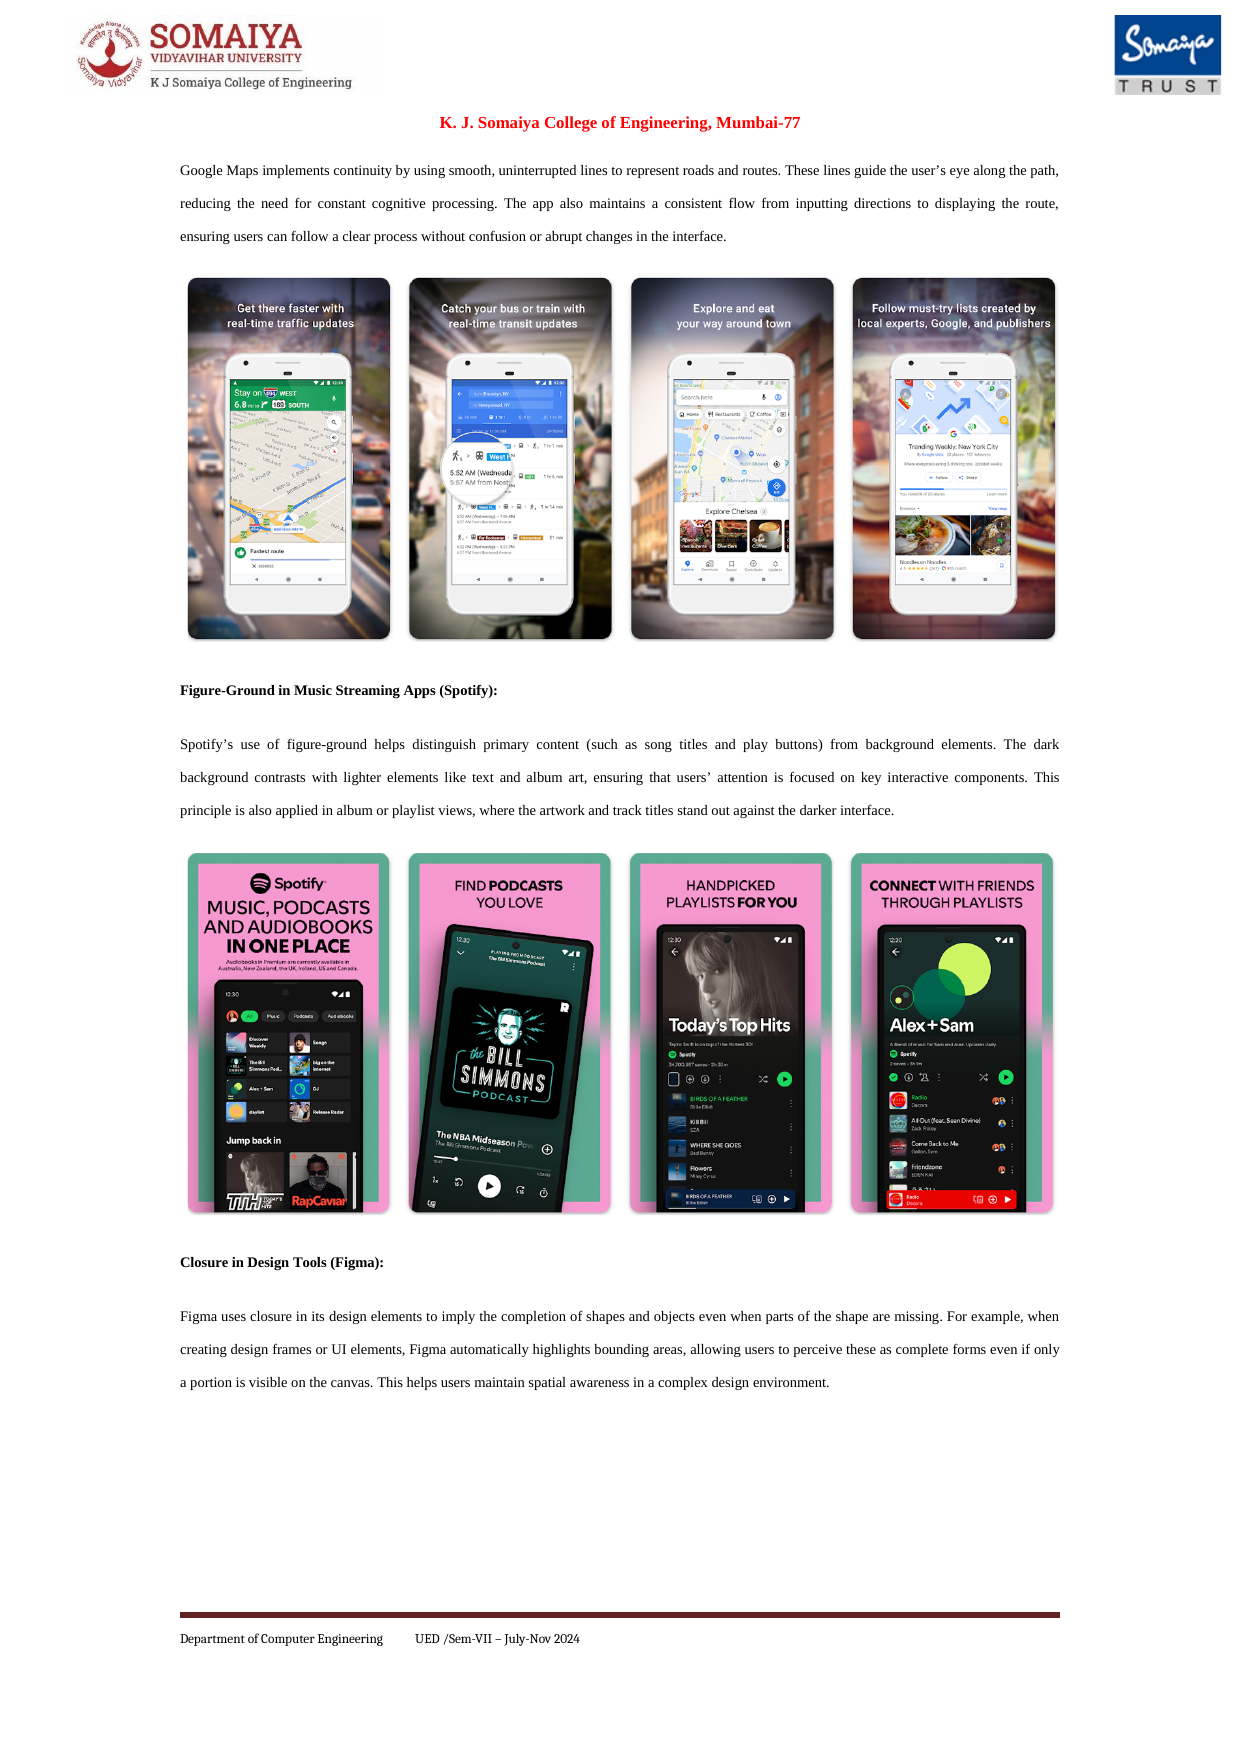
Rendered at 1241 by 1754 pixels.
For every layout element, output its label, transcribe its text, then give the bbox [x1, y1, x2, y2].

text Closure in Design Tools (Figma): [180, 1242, 1060, 1271]
text Figma uses closure in its design elements to imply the completion of shapes and objects even when parts of the shape are missing. For example, when creating design frames or UI elements, Figma automatically highlights bounding areas, allowing users to perceive these as complete forms even if only a portion is visible on the canvas. This helps users maintain spatial awareness in a complex design environment. [180, 1296, 1060, 1390]
text Google Maps implements continuity by using smooth, uninterrupted lines to represent roads and routes. These lines guide the user’s eye along the path, reducing the need for constant cognitive processing. The app also maintains a consistent flow from inputting directions to displaying the route, ensuring users can follow a clear process without confusion or abrupt changes in the interface. [180, 150, 1060, 245]
picture [65, 15, 382, 95]
picture [180, 270, 1061, 646]
text Spotify’s use of figure-ground helps distinguish primary content (such as song titles and play buttons) from background elements. The dark background contrasts with lighter elements like text and album art, ensuring that users’ attention is focused on key interactive components. This principle is also applied in album or playlist views, where the artwork and track titles stand out against the darker interface. [180, 724, 1060, 819]
picture [1114, 15, 1222, 95]
text Figure-Ground in Music Streaming Apps (Spotify): [180, 670, 1060, 699]
picture [180, 843, 1061, 1217]
